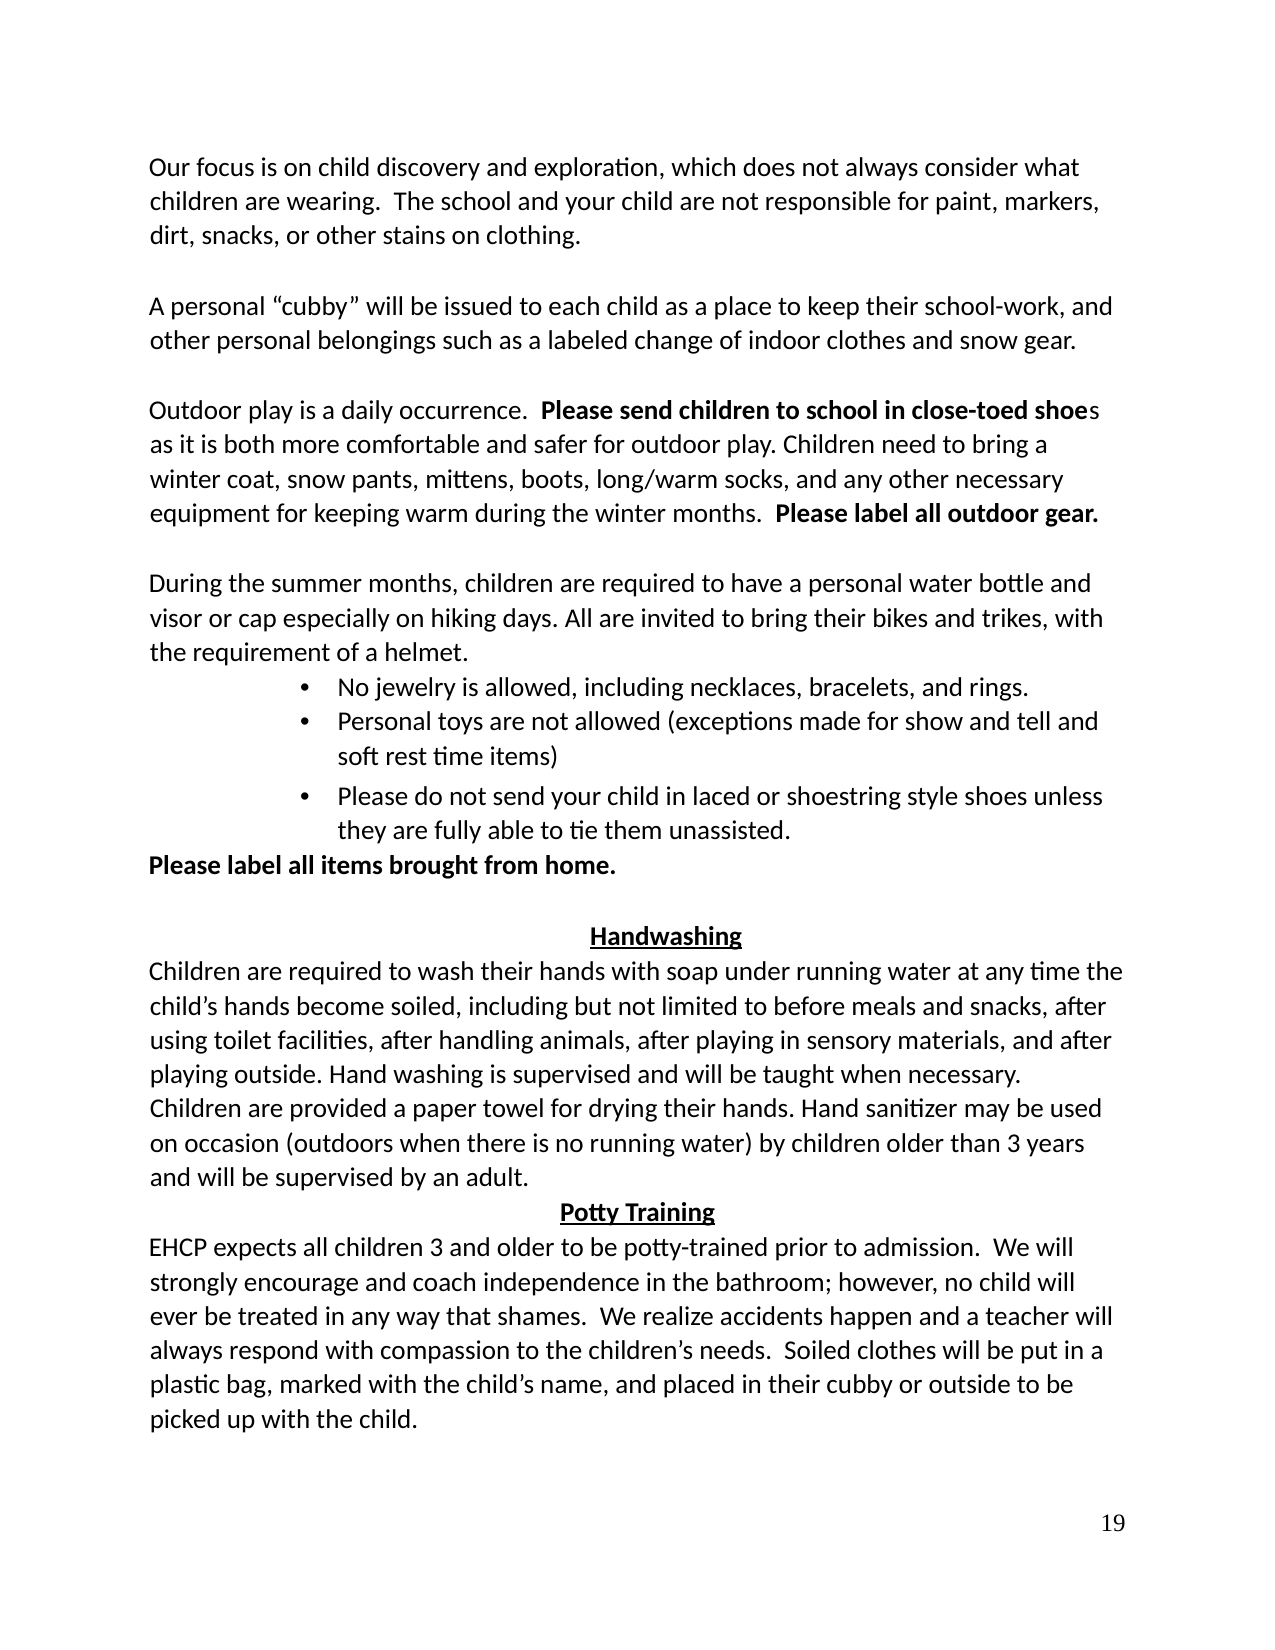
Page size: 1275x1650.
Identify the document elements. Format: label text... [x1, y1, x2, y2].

subtitle Handwashing [201, 919, 1131, 952]
subtitle Potty Training [201, 1195, 1074, 1228]
text During the summer months, children are required to have a personal water bottle and visor or cap especially on hiking days. All are invited to bring their bikes and trikes, with the requirement of a helmet. [148, 567, 1125, 668]
text Children are required to wash their hands with soap under running water at any time the child’s hands become soiled, including but not limited to before meals and snacks, after using toilet facilities, after handling animals, after playing in sensory materials, and after playing outside. Hand washing is supervised and will be taught when necessary. Children are provided a paper towel for drying their hands. Hand sanitizer may be used on occasion (outdoors when there is no running water) by children older than 3 years and will be supervised by an adult. [148, 954, 1125, 1193]
text EHCP expects all children 3 and older to be potty-trained prior to admission. We will strongly encourage and coach independence in the bathroom; however, no child will ever be treated in any way that shames. We realize accidents happen and a teacher will always respond with compassion to the children’s needs. Soiled clothes will be put in a plastic bag, marked with the child’s name, and placed in their cubby or outside to be picked up with the child. [148, 1231, 1125, 1435]
list Personal toys are not allowed (exceptions made for show and tell and soft rest time items) [300, 704, 1125, 772]
text A personal “cubby” will be issued to each child as a place to keep their school-work, and other personal belongings such as a labeled change of indoor clothes and snow gear. [148, 289, 1125, 356]
list No jewelry is allowed, including necklaces, bracelets, and rings. [300, 670, 1125, 703]
text Outdoor play is a daily occurrence. Please send children to school in close-toed shoes as it is both more comfortable and safer for outdoor play. Children need to bring a winter coat, snow pants, mittens, boots, long/warm socks, and any other necessary equipment for keeping warm during the winter months. Please label all outdoor gear. [148, 393, 1125, 529]
text Our focus is on child discovery and exploration, which does not always consider what children are wearing. The school and your child are not responsible for paint, markers, dirt, snacks, or other stains on clothing. [148, 150, 1125, 252]
text Please label all items brought from home. [148, 848, 1125, 881]
list Please do not send your child in laced or shoestring style shoes unless they are fully able to tie them unassisted. [300, 779, 1125, 846]
